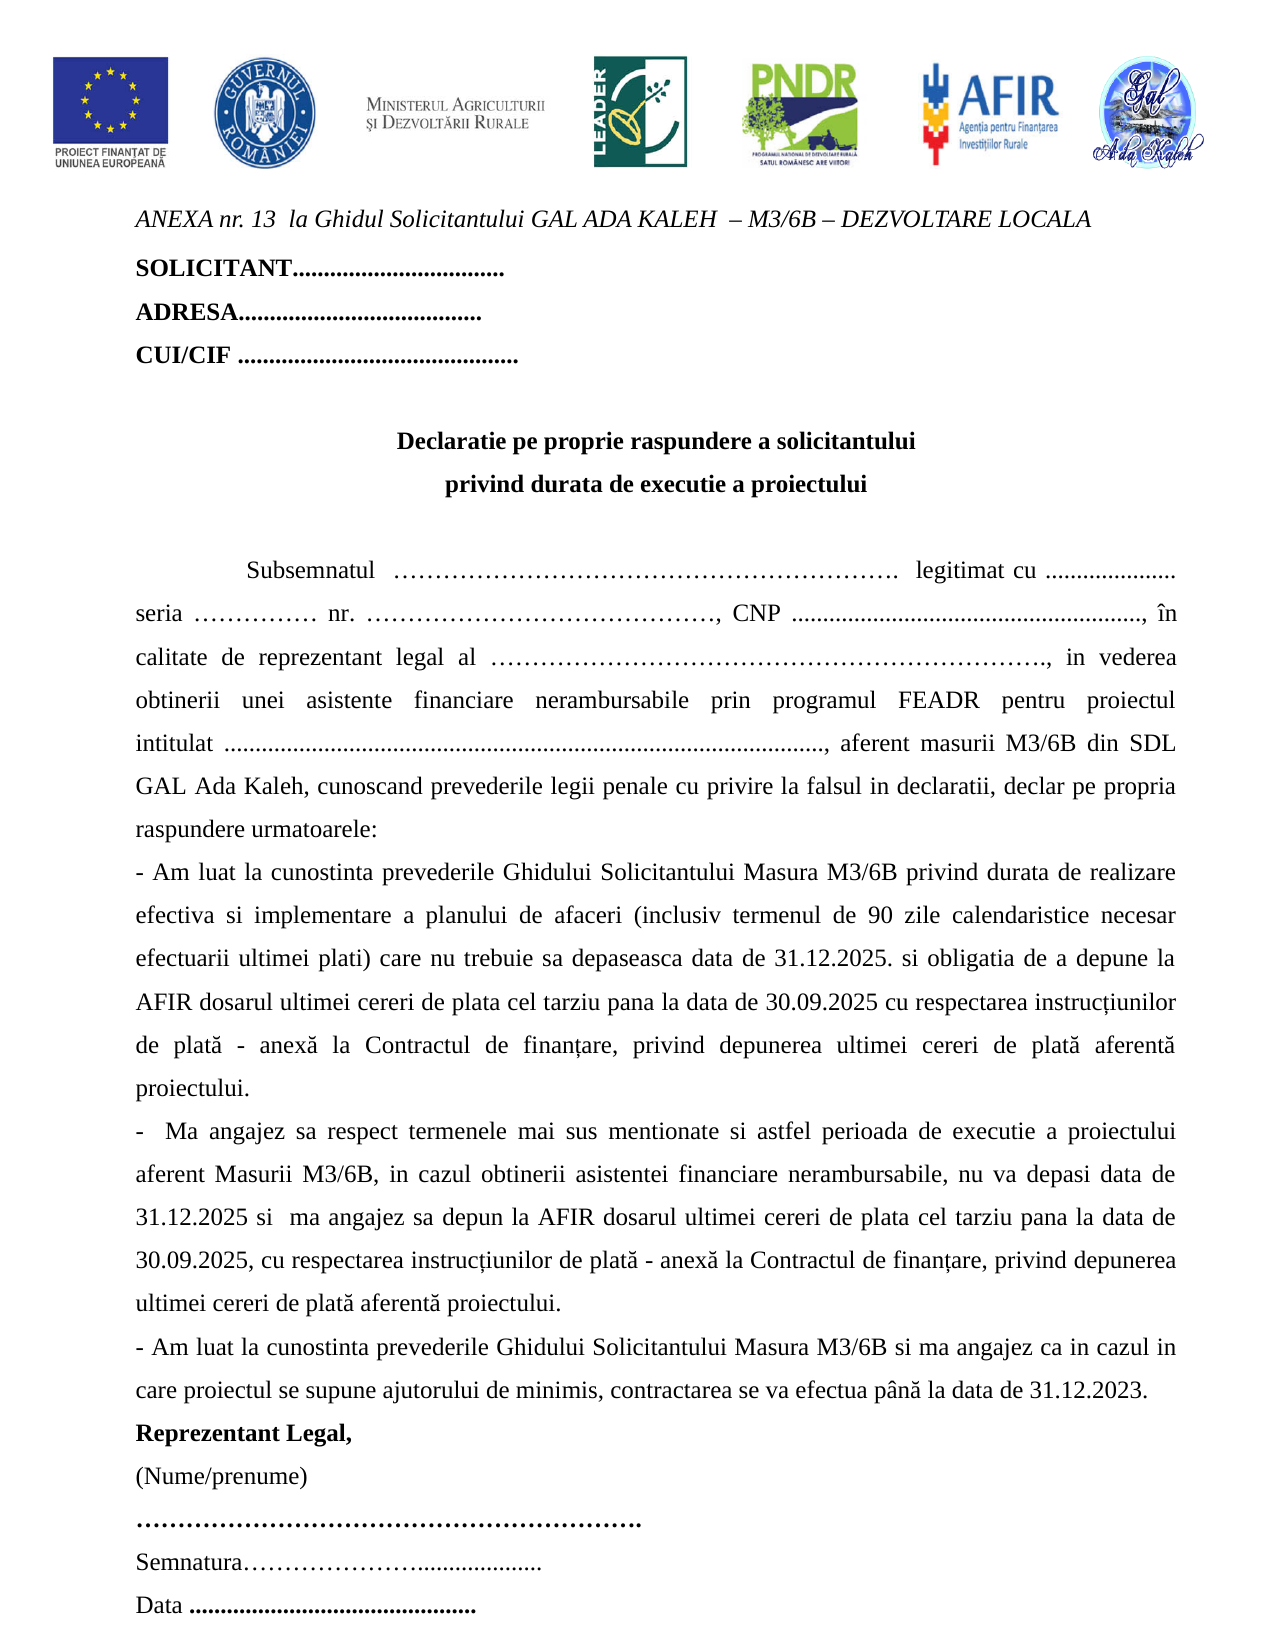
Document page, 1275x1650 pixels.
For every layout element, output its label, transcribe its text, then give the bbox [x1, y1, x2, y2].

text ADRESA....................................... [135, 297, 1177, 325]
text ……………………………………………………. [135, 1504, 1177, 1533]
text Subsemnatul ……………………………………………………. legitimat cu ..................... seria …………… nr. ……………………………………, CNP ........................................................, în calitate de reprezentant legal al …………………………………………………………., in vederea obtinerii unei asistente financiare nerambursabile prin programul FEADR pentru proiectul intitulat ................................................................................................, aferent masurii M3/6B din SDL GAL Ada Kaleh, cunoscand prevederile legii penale cu privire la falsul in declaratii, declar pe propria raspundere urmatoarele: [135, 555, 1177, 843]
picture [17, 31, 1205, 169]
subtitle ANEXA nr. 13 la Ghidul Solicitantului GAL ADA KALEH – M3/6B – DEZVOLTARE LOCALA [135, 204, 1177, 233]
text Data .............................................. [135, 1590, 1177, 1619]
text privind durata de executie a proiectului [135, 469, 1177, 498]
text - Ma angajez sa respect termenele mai sus mentionate si astfel perioada de executie a proiectului aferent Masurii M3/6B, in cazul obtinerii asistentei financiare nerambursabile, nu va depasi data de 31.12.2025 si ma angajez sa depun la AFIR dosarul ultimei cereri de plata cel tarziu pana la data de 30.09.2025, cu respectarea instrucțiunilor de plată - anexă la Contractul de finanțare, privind depunerea ultimei cereri de plată aferentă proiectului. [135, 1116, 1177, 1317]
text (Nume/prenume) [135, 1461, 1177, 1490]
text Semnatura………………….................... [135, 1547, 1177, 1576]
text Declaratie pe proprie raspundere a solicitantului [135, 426, 1177, 455]
text SOLICITANT.................................. [135, 253, 1177, 282]
text - Am luat la cunostinta prevederile Ghidului Solicitantului Masura M3/6B si ma angajez ca in cazul in care proiectul se supune ajutorului de minimis, contractarea se va efectua până la data de 31.12.2023. [135, 1332, 1177, 1403]
text - Am luat la cunostinta prevederile Ghidului Solicitantului Masura M3/6B privind durata de realizare efectiva si implementare a planului de afaceri (inclusiv termenul de 90 zile calendaristice necesar efectuarii ultimei plati) care nu trebuie sa depaseasca data de 31.12.2025. si obligatia de a depune la AFIR dosarul ultimei cereri de plata cel tarziu pana la data de 30.09.2025 cu respectarea instrucțiunilor de plată - anexă la Contractul de finanțare, privind depunerea ultimei cereri de plată aferentă proiectului. [135, 857, 1177, 1102]
text CUI/CIF ............................................. [135, 340, 1177, 368]
text Reprezentant Legal, [135, 1418, 1177, 1447]
